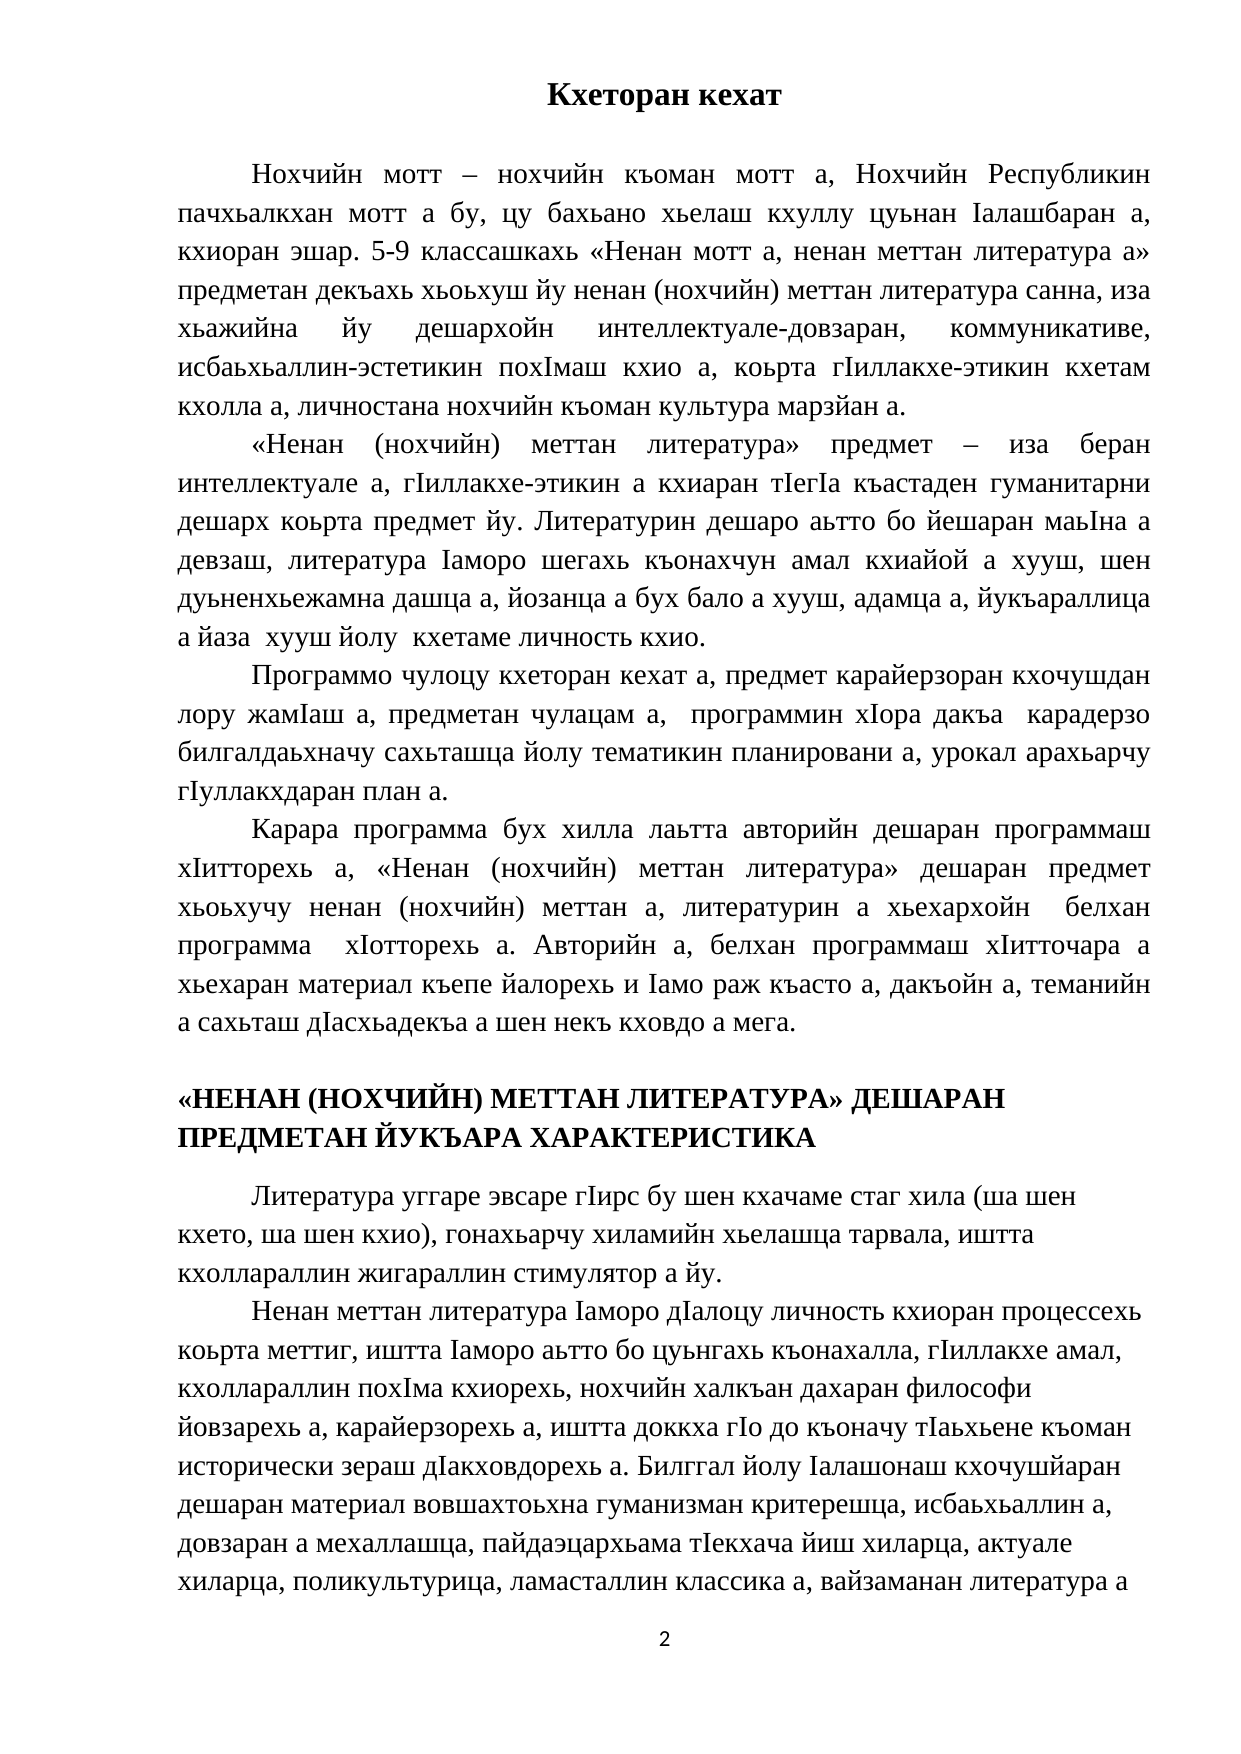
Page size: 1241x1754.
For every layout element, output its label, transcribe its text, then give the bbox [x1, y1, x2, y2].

subtitle Кхеторан кехат [177, 74, 1152, 112]
text Карара программа бух хилла лаьтта авторийн дешаран программаш хӀитторехь а, «Ненан (нохчийн) меттан литература» дешаран предмет хьоьхучу ненан (нохчийн) меттан а, литературин а хьехархойн белхан программа хӀотторехь а. Авторийн а, белхан программаш хӀитточара а хьехаран материал къепе йалорехь и Ӏамо раж къасто а, дакъойн а, теманийн а сахьташ дӀасхьадекъа а шен некъ кховдо а мега. [177, 812, 1152, 1038]
text Программо чулоцу кхеторан кехат а, предмет карайерзоран кхочушдан лору жамӀаш а, предметан чулацам а, программин хӀора дакъа карадерзо билгалдаьхначу сахьташца йолу тематикин планировани а, урокал арахьарчу гӀуллакхдаран план а. [177, 657, 1152, 807]
text «Ненан (нохчийн) меттан литература» предмет – иза беран интеллектуале а, гӀиллакхе-этикин а кхиаран тӀегӀа къастаден гуманитарни дешарх коьрта предмет йу. Литературин дешаро аьтто бо йешаран маьӀна а девзаш, литература Ӏаморо шегахь къонахчун амал кхиайой а хууш, шен дуьненхьежамна дашца а, йозанца а бух бало а хууш, адамца а, йукъараллица а йаза хууш йолу кхетаме личность кхио. [177, 426, 1152, 652]
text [177, 1293, 1152, 1597]
text Нохчийн мотт – нохчийн къоман мотт а, Нохчийн Республикин пачхьалкхан мотт а бу, цу бахьано хьелаш кхуллу цуьнан Ӏалашбаран а, кхиоран эшар. 5-9 классашкахь «Ненан мотт а, ненан меттан литература а» предметан декъахь хьоьхуш йу ненан (нохчийн) меттан литература санна, иза хьажийна йу дешархойн интеллектуале-довзаран, коммуникативе, исбаьхьаллин-эстетикин похӀмаш кхио а, коьрта гӀиллакхе-этикин кхетам кхолла а, личностана нохчийн къоман культура марзйан а. [177, 156, 1152, 421]
text «НЕНАН (НОХЧИЙН) МЕТТАН ЛИТЕРАТУРА» ДЕШАРАН ПРЕДМЕТАН ЙУКЪАРА ХАРАКТЕРИСТИКА [177, 1081, 1152, 1153]
text Литература уггаре эвсаре гӀирс бу шен кхачаме стаг хила (ша шен кхето, ша шен кхио), гонахьарчу хиламийн хьелашца тарвала, иштта кхоллараллин жигараллин стимулятор а йу. [177, 1178, 1152, 1288]
